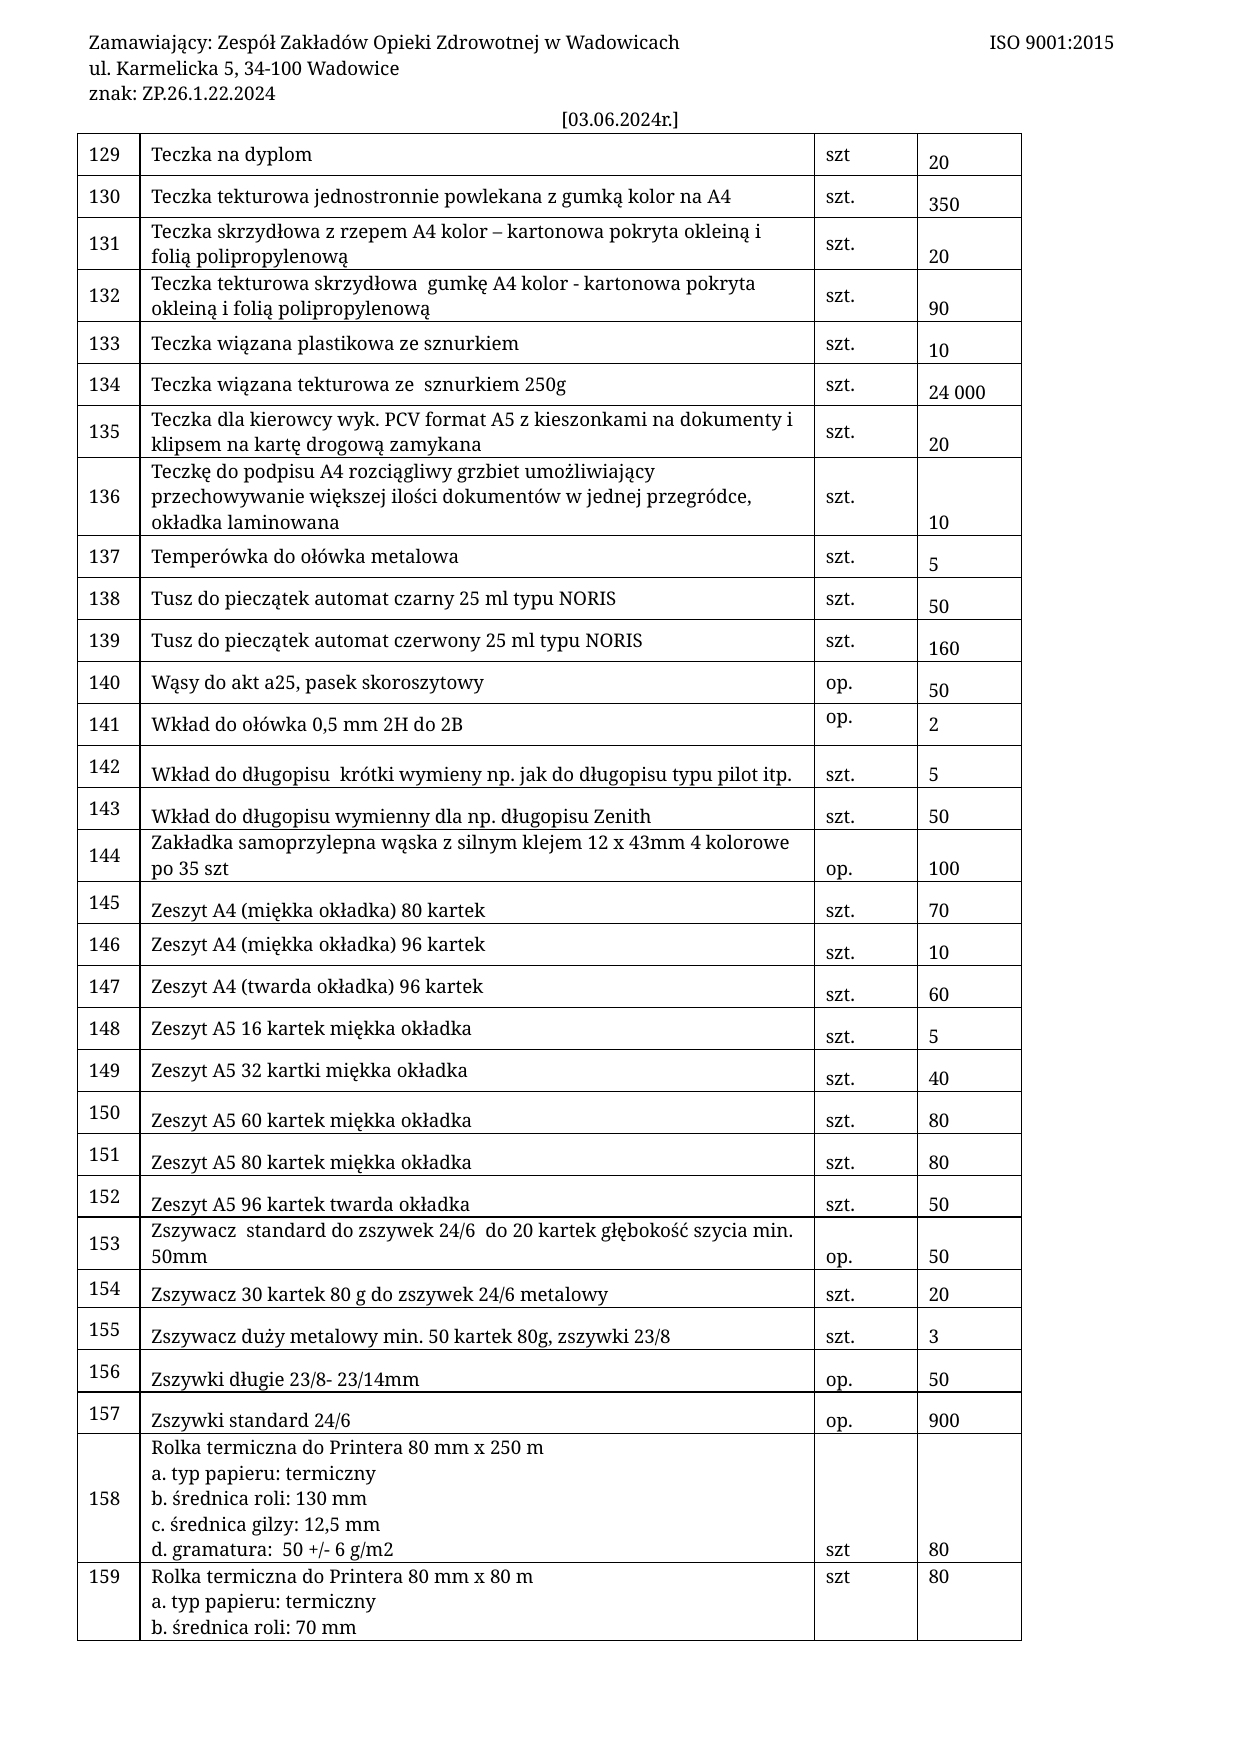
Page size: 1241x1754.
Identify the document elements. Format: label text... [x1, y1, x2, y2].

table_cell 154 [78, 1270, 139, 1307]
table_cell 145 [78, 882, 139, 923]
table_cell 148 [78, 1008, 139, 1048]
table_cell 141 [78, 704, 139, 744]
table_cell 135 [78, 406, 139, 457]
table_cell 50 [918, 1176, 1021, 1216]
table_cell szt. [815, 1308, 917, 1349]
table_cell 139 [78, 620, 139, 661]
table_cell 134 [78, 364, 139, 405]
table_cell Teczka skrzydłowa z rzepem A4 kolor – kartonowa pokryta okleiną i folią polipropylenową [141, 218, 814, 269]
table_cell op. [815, 830, 917, 881]
table_cell Zszywki standard 24/6 [141, 1393, 814, 1433]
table_cell szt. [815, 218, 917, 269]
table_cell 133 [78, 322, 139, 363]
table_cell szt. [815, 176, 917, 217]
table_cell 3 [918, 1308, 1021, 1349]
table_cell 80 [918, 1434, 1021, 1562]
table_cell Zeszyt A5 60 kartek miękka okładka [141, 1092, 814, 1132]
table_cell Zeszyt A5 80 kartek miękka okładka [141, 1134, 814, 1174]
table_cell szt. [815, 1176, 917, 1216]
table_cell 153 [78, 1218, 139, 1268]
table_cell 159 [78, 1563, 139, 1639]
table_cell szt. [815, 1050, 917, 1091]
table_cell Teczka wiązana tekturowa ze sznurkiem 250g [141, 364, 814, 405]
table_cell Teczkę do podpisu A4 rozciągliwy grzbiet umożliwiający przechowywanie większej ilości dokumentów w jednej przegródce, okładka laminowana [141, 458, 814, 535]
table_cell szt. [815, 1092, 917, 1132]
table_cell 142 [78, 746, 139, 787]
table_cell szt. [815, 270, 917, 321]
table_cell Wąsy do akt a25, pasek skoroszytowy [141, 662, 814, 703]
table_cell 152 [78, 1176, 139, 1216]
table_cell Zszywki długie 23/8- 23/14mm [141, 1350, 814, 1391]
table_cell szt. [815, 1134, 917, 1174]
table_cell 129 [78, 134, 139, 175]
table_cell 50 [918, 1218, 1021, 1268]
table_cell op. [815, 704, 917, 744]
table_cell 20 [918, 406, 1021, 457]
table_cell Zeszyt A4 (miękka okładka) 80 kartek [141, 882, 814, 923]
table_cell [141, 1563, 814, 1639]
table_cell szt. [815, 458, 917, 535]
table_cell 10 [918, 322, 1021, 363]
table_cell 131 [78, 218, 139, 269]
table_cell 144 [78, 830, 139, 881]
table_cell szt. [815, 966, 917, 1007]
table_cell Zeszyt A5 16 kartek miękka okładka [141, 1008, 814, 1048]
table_cell szt [815, 1434, 917, 1562]
table_cell 5 [918, 746, 1021, 787]
table_cell Tusz do pieczątek automat czarny 25 ml typu NORIS [141, 578, 814, 619]
table_cell szt. [815, 1270, 917, 1307]
table_cell 10 [918, 458, 1021, 535]
table_cell 150 [78, 1092, 139, 1132]
table_cell 20 [918, 218, 1021, 269]
table_cell szt. [815, 620, 917, 661]
table_cell 132 [78, 270, 139, 321]
table_cell szt. [815, 1008, 917, 1048]
table_cell szt [815, 1563, 917, 1639]
table_cell Zszywacz 30 kartek 80 g do zszywek 24/6 metalowy [141, 1270, 814, 1307]
table_cell Zszywacz duży metalowy min. 50 kartek 80g, zszywki 23/8 [141, 1308, 814, 1349]
table_cell 136 [78, 458, 139, 535]
table_cell szt. [815, 578, 917, 619]
table_cell 5 [918, 536, 1021, 577]
table_cell 50 [918, 662, 1021, 703]
table_cell Teczka dla kierowcy wyk. PCV format A5 z kieszonkami na dokumenty i klipsem na kartę drogową zamykana [141, 406, 814, 457]
table_cell 10 [918, 924, 1021, 964]
table_cell szt. [815, 924, 917, 964]
table_cell Wkład do długopisu wymienny dla np. długopisu Zenith [141, 788, 814, 828]
table_cell Zszywacz standard do zszywek 24/6 do 20 kartek głębokość szycia min. 50mm [141, 1218, 814, 1268]
table_cell op. [815, 1350, 917, 1391]
table_cell 140 [78, 662, 139, 703]
table_cell 143 [78, 788, 139, 828]
table_cell 40 [918, 1050, 1021, 1091]
table_cell Teczka tekturowa skrzydłowa gumkę A4 kolor - kartonowa pokryta okleiną i folią polipropylenową [141, 270, 814, 321]
table_cell szt. [815, 746, 917, 787]
table_cell 146 [78, 924, 139, 964]
table_cell 100 [918, 830, 1021, 881]
table_cell 149 [78, 1050, 139, 1091]
table_cell 70 [918, 882, 1021, 923]
table_cell 147 [78, 966, 139, 1007]
table_cell 157 [78, 1393, 139, 1433]
table_cell Rolka termiczna do Printera 80 mm x 250 m a. typ papieru: termiczny b. średnica roli: 130 mm c. średnica gilzy: 12,5 mm d. gramatura: 50 +/- 6 g/m2 [141, 1434, 814, 1562]
table_cell Zeszyt A4 (miękka okładka) 96 kartek [141, 924, 814, 964]
table_cell szt [815, 134, 917, 175]
table_cell 60 [918, 966, 1021, 1007]
table_cell 155 [78, 1308, 139, 1349]
table_cell Temperówka do ołówka metalowa [141, 536, 814, 577]
table_cell 156 [78, 1350, 139, 1391]
table_cell 137 [78, 536, 139, 577]
table_cell szt. [815, 406, 917, 457]
table_cell Wkład do długopisu krótki wymieny np. jak do długopisu typu pilot itp. [141, 746, 814, 787]
table_cell 80 [918, 1092, 1021, 1132]
table_cell 130 [78, 176, 139, 217]
table_cell 160 [918, 620, 1021, 661]
table_cell 24 000 [918, 364, 1021, 405]
table_cell 900 [918, 1393, 1021, 1433]
table_cell Teczka tekturowa jednostronnie powlekana z gumką kolor na A4 [141, 176, 814, 217]
table_cell 20 [918, 1270, 1021, 1307]
table_cell Wkład do ołówka 0,5 mm 2H do 2B [141, 704, 814, 744]
table_cell op. [815, 662, 917, 703]
table_cell szt. [815, 536, 917, 577]
table_cell 80 [918, 1134, 1021, 1174]
table_cell op. [815, 1218, 917, 1268]
table_cell Teczka wiązana plastikowa ze sznurkiem [141, 322, 814, 363]
table_cell Teczka na dyplom [141, 134, 814, 175]
table_cell 138 [78, 578, 139, 619]
table_cell szt. [815, 364, 917, 405]
table_cell szt. [815, 322, 917, 363]
table_cell Zeszyt A4 (twarda okładka) 96 kartek [141, 966, 814, 1007]
table_cell 350 [918, 176, 1021, 217]
table_cell 80 [918, 1563, 1021, 1639]
table_cell 5 [918, 1008, 1021, 1048]
table_cell 90 [918, 270, 1021, 321]
table_cell szt. [815, 882, 917, 923]
table_cell 50 [918, 1350, 1021, 1391]
table_cell Zeszyt A5 96 kartek twarda okładka [141, 1176, 814, 1216]
table_cell szt. [815, 788, 917, 828]
table_cell 151 [78, 1134, 139, 1174]
table_cell Tusz do pieczątek automat czerwony 25 ml typu NORIS [141, 620, 814, 661]
table_cell Zeszyt A5 32 kartki miękka okładka [141, 1050, 814, 1091]
table_cell 50 [918, 788, 1021, 828]
table_cell op. [815, 1393, 917, 1433]
table_cell 20 [918, 134, 1021, 175]
table_cell Zakładka samoprzylepna wąska z silnym klejem 12 x 43mm 4 kolorowe po 35 szt [141, 830, 814, 881]
table_cell 50 [918, 578, 1021, 619]
table_cell 2 [918, 704, 1021, 744]
table_cell 158 [78, 1434, 139, 1562]
